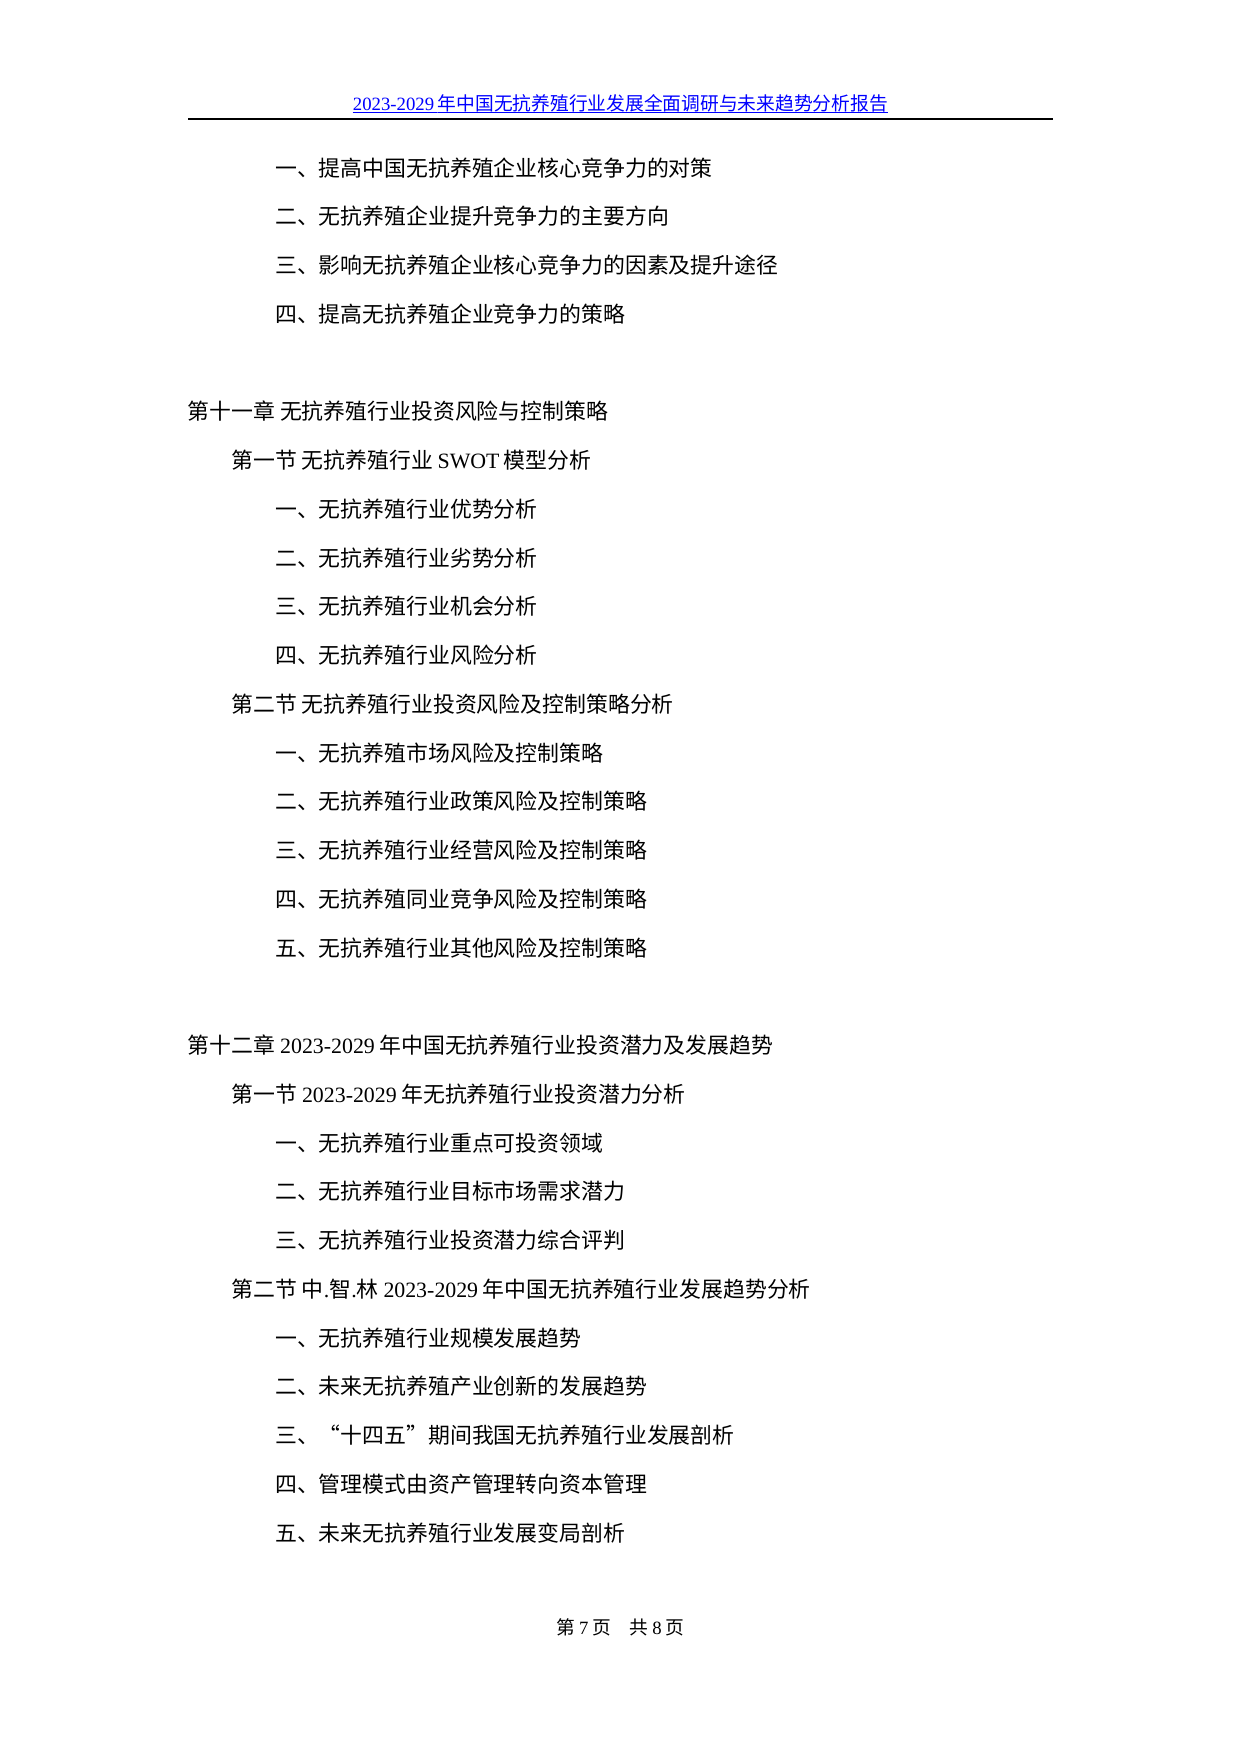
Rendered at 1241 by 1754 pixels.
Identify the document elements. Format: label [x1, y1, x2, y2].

text [187, 150, 1053, 1548]
